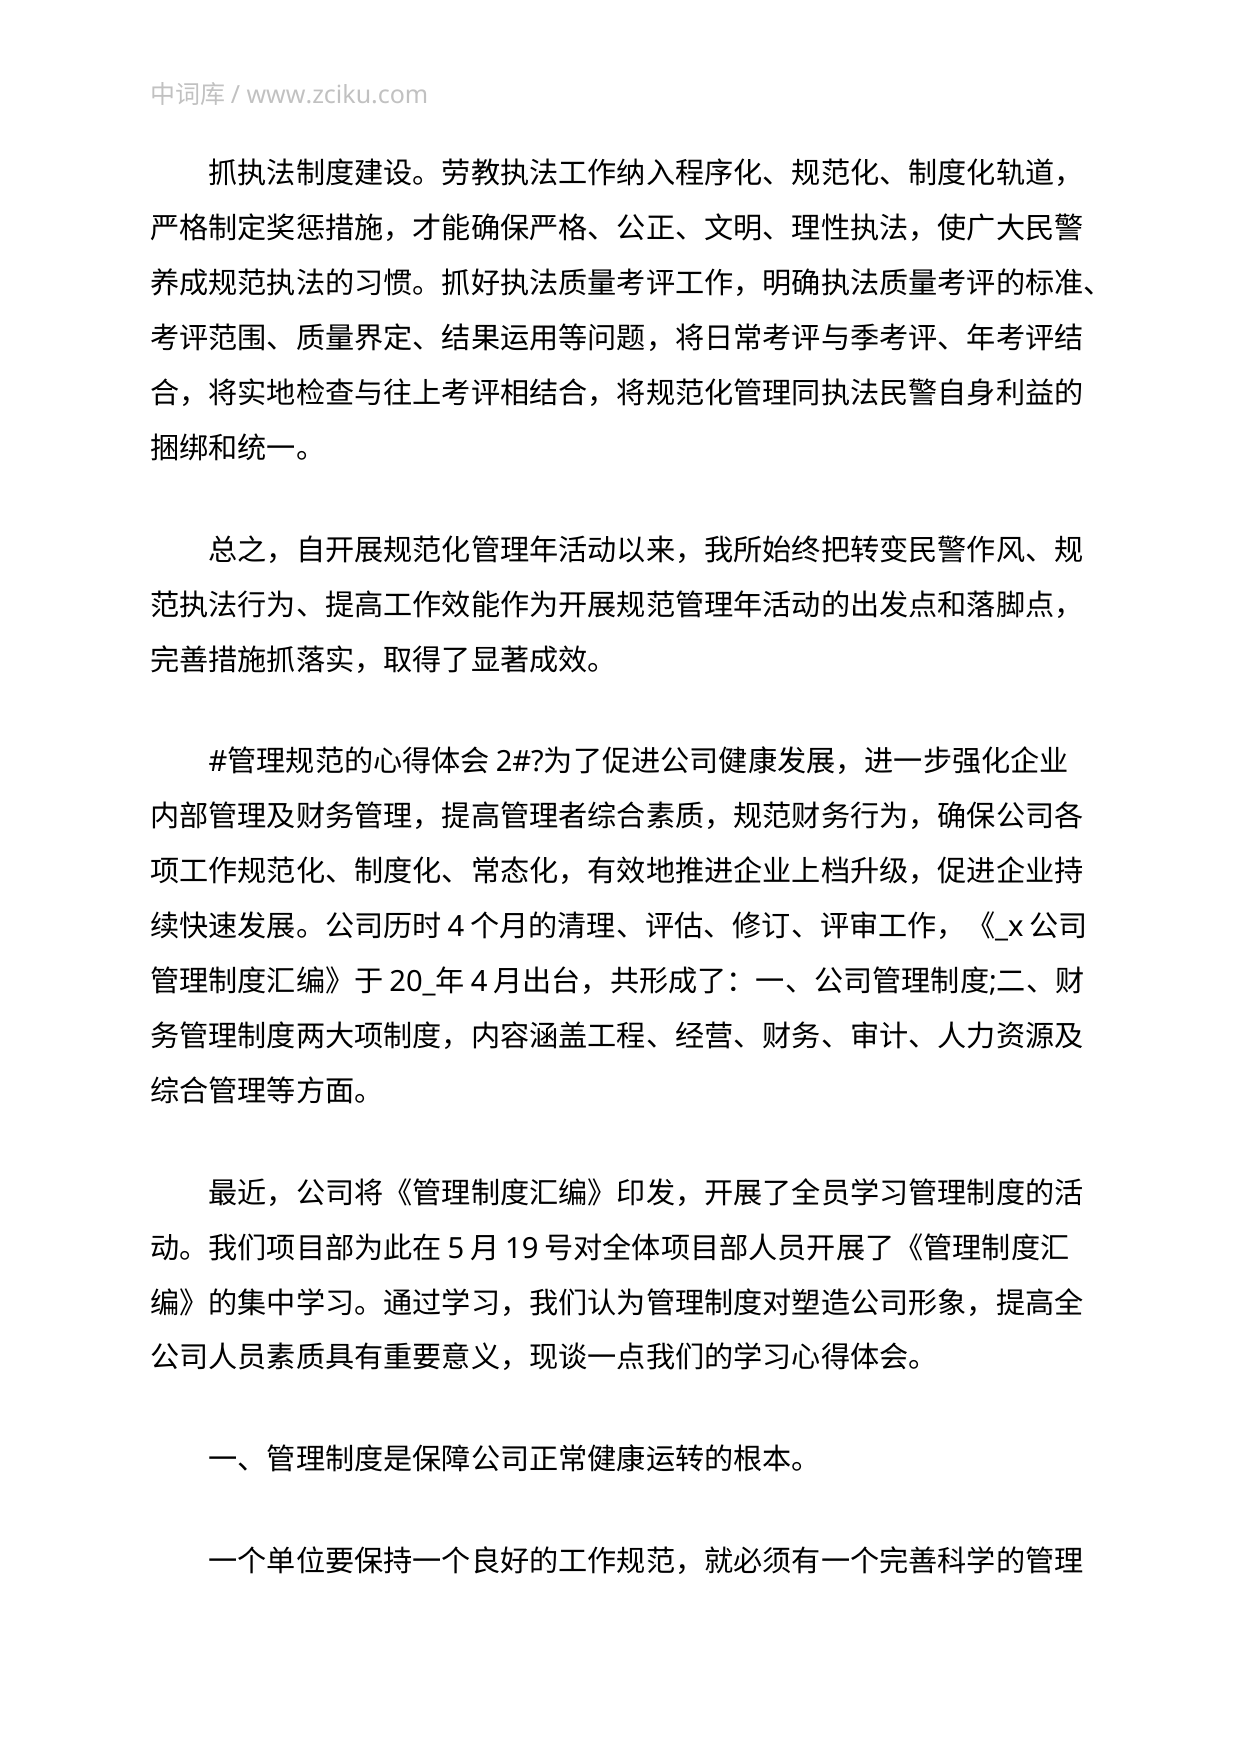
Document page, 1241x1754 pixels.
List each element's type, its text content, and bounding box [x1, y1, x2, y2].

text 一、管理制度是保障公司正常健康运转的根本。 [150, 1436, 1090, 1478]
text #管理规范的心得体会2#?为了促进公司健康发展，进一步强化企业内部管理及财务管理，提高管理者综合素质，规范财务行为，确保公司各项工作规范化、制度化、常态化，有效地推进企业上档升级，促进企业持续快速发展。公司历时4个月的清理、评估、修订、评审工作，《_x公司管理制度汇编》于20_年4月出台，共形成了：一、公司管理制度;二、财务管理制度两大项制度，内容涵盖工程、经营、财务、审计、人力资源及综合管理等方面。 [150, 738, 1090, 1110]
text 总之，自开展规范化管理年活动以来，我所始终把转变民警作风、规范执法行为、提高工作效能作为开展规范管理年活动的出发点和落脚点，完善措施抓落实，取得了显著成效。 [150, 526, 1090, 678]
text 最近，公司将《管理制度汇编》印发，开展了全员学习管理制度的活动。我们项目部为此在5月19号对全体项目部人员开展了《管理制度汇编》的集中学习。通过学习，我们认为管理制度对塑造公司形象，提高全公司人员素质具有重要意义，现谈一点我们的学习心得体会。 [150, 1169, 1090, 1376]
text 抓执法制度建设。劳教执法工作纳入程序化、规范化、制度化轨道，严格制定奖惩措施，才能确保严格、公正、文明、理性执法，使广大民警养成规范执法的习惯。抓好执法质量考评工作，明确执法质量考评的标准、考评范围、质量界定、结果运用等问题，将日常考评与季考评、年考评结合，将实地检查与往上考评相结合，将规范化管理同执法民警自身利益的捆绑和统一。 [150, 150, 1090, 467]
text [150, 1538, 1090, 1580]
